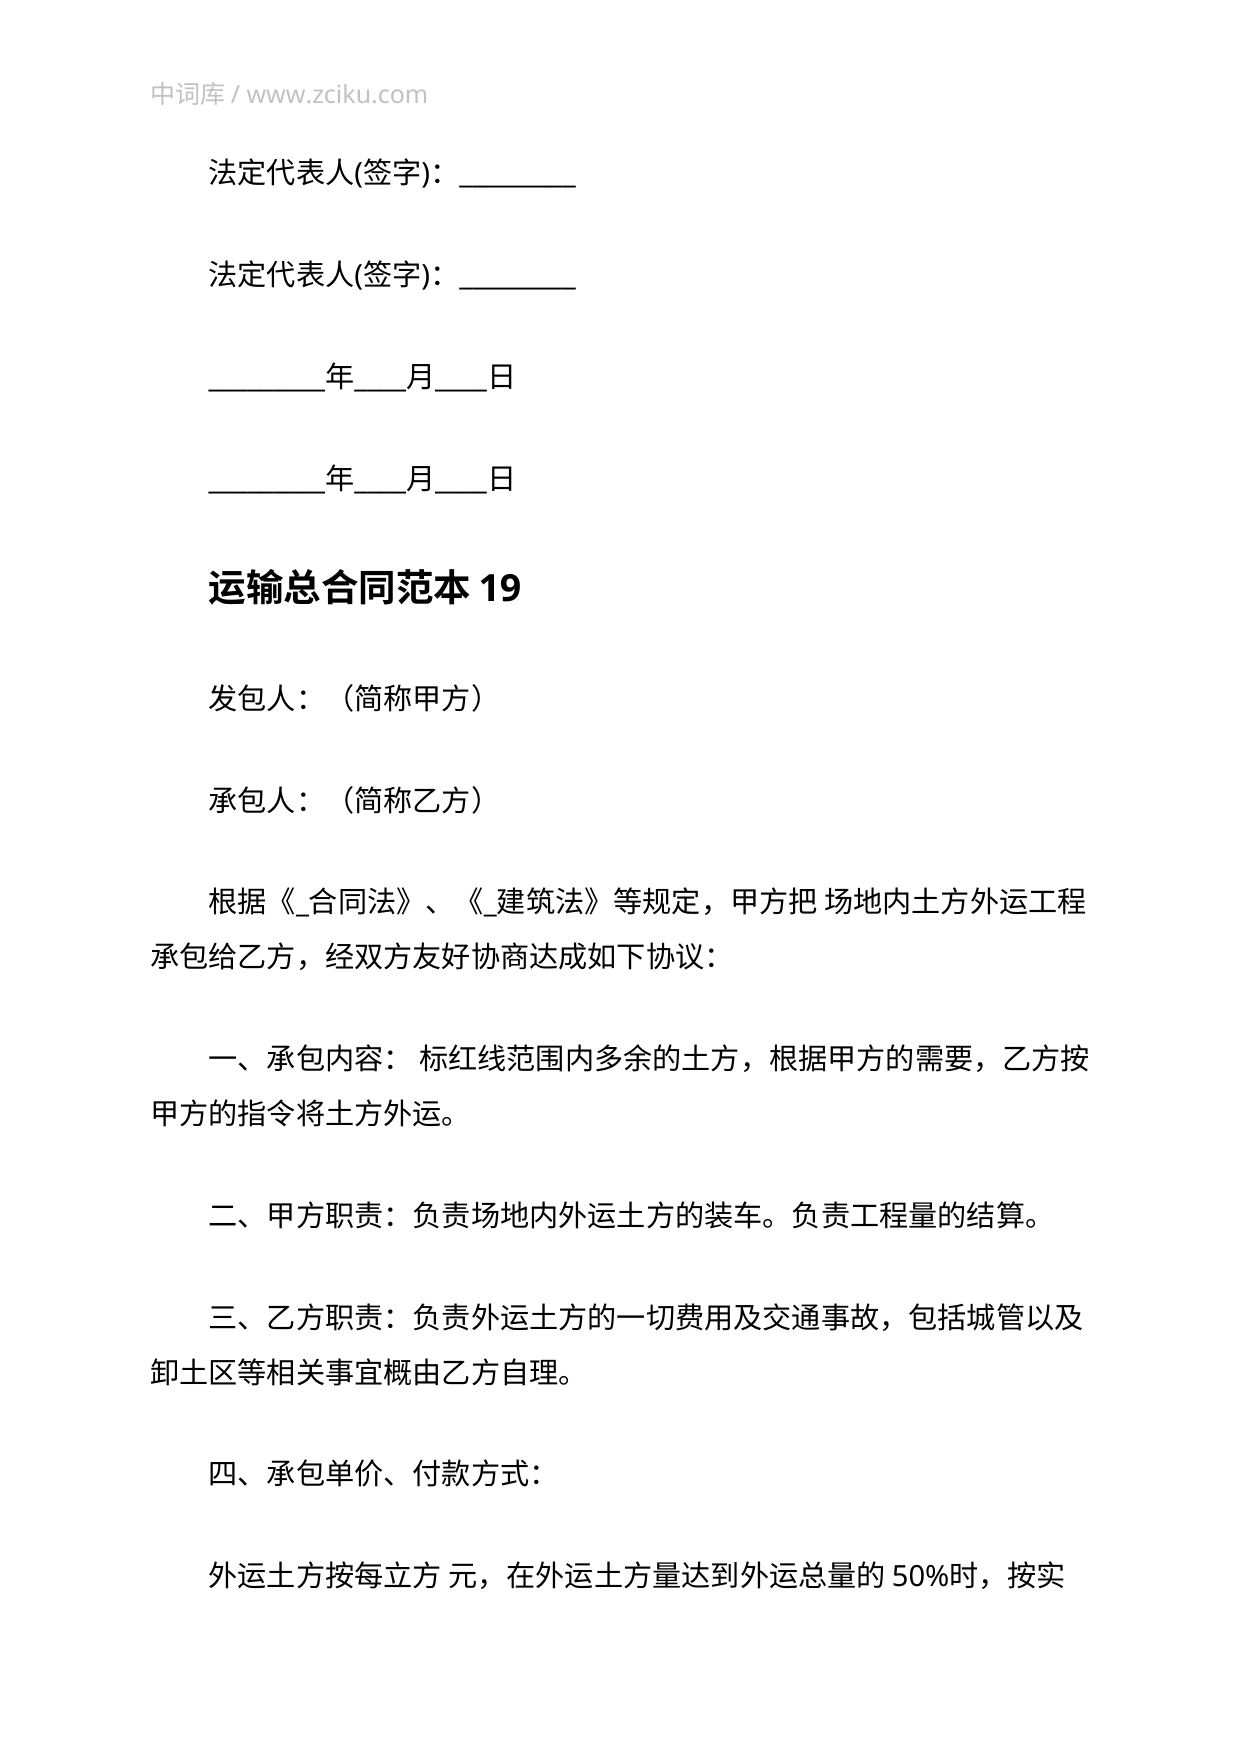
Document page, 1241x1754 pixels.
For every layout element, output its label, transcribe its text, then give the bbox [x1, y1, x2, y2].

text 法定代表人(签字)：_________ [150, 252, 1090, 294]
text 运输总合同范本19 [150, 558, 1090, 612]
text _________年____月____日 [150, 354, 1090, 396]
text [150, 1553, 1090, 1595]
text 根据《_合同法》、《_建筑法》等规定，甲方把 场地内土方外运工程承包给乙方，经双方友好协商达成如下协议： [150, 879, 1090, 976]
text 法定代表人(签字)：_________ [150, 150, 1090, 192]
text 四、承包单价、付款方式： [150, 1451, 1090, 1493]
text 承包人：（简称乙方） [150, 777, 1090, 819]
text 发包人：（简称甲方） [150, 676, 1090, 718]
text 三、乙方职责：负责外运土方的一切费用及交通事故，包括城管以及卸土区等相关事宜概由乙方自理。 [150, 1294, 1090, 1391]
text _________年____月____日 [150, 456, 1090, 498]
text 一、承包内容： 标红线范围内多余的土方，根据甲方的需要，乙方按甲方的指令将土方外运。 [150, 1036, 1090, 1133]
text 二、甲方职责：负责场地内外运土方的装车。负责工程量的结算。 [150, 1192, 1090, 1235]
